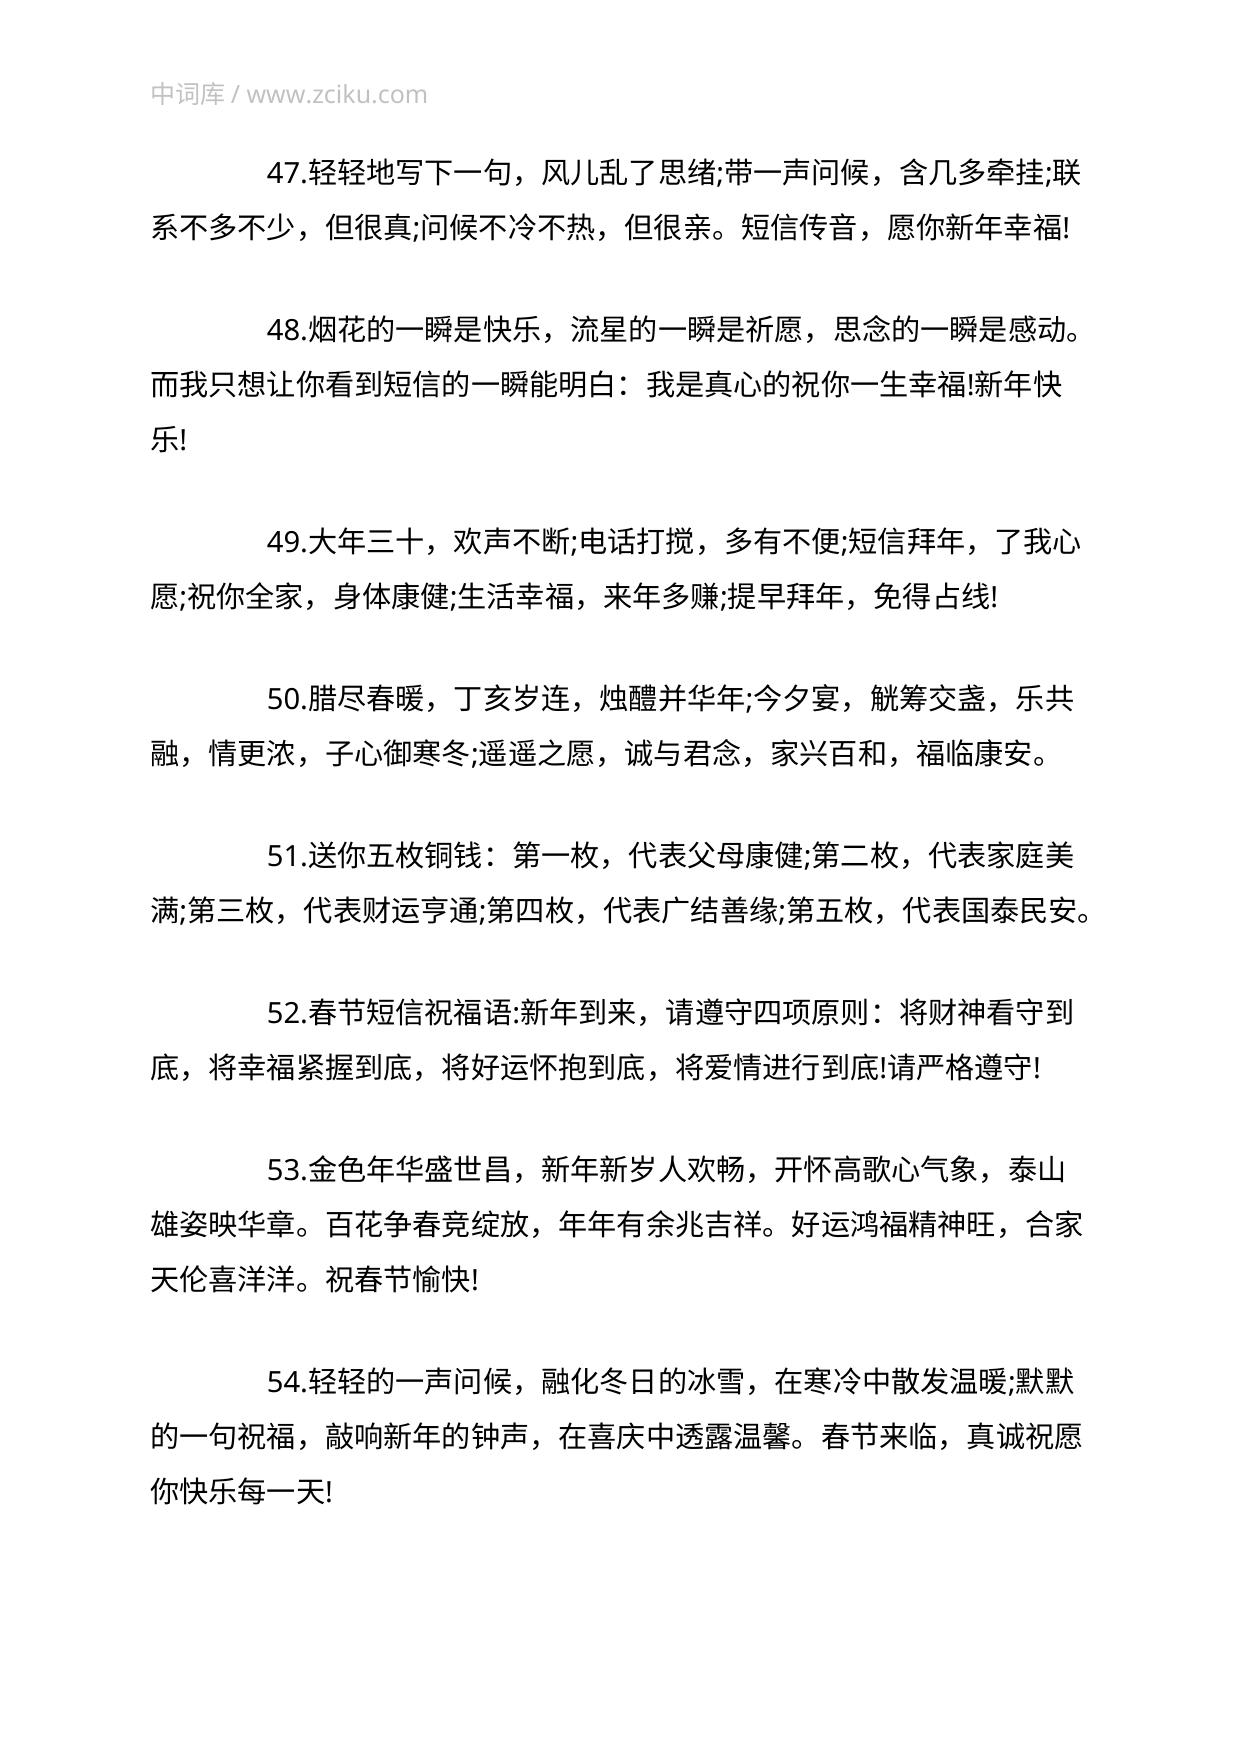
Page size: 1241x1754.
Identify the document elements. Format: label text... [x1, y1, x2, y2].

text 50.腊尽春暖，丁亥岁连，烛醴并华年;今夕宴，觥筹交盏，乐共融，情更浓，子心御寒冬;遥遥之愿，诚与君念，家兴百和，福临康安。 [150, 676, 1090, 773]
text 51.送你五枚铜钱：第一枚，代表父母康健;第二枚，代表家庭美满;第三枚，代表财运亨通;第四枚，代表广结善缘;第五枚，代表国泰民安。 [150, 833, 1090, 930]
text 54.轻轻的一声问候，融化冬日的冰雪，在寒冷中散发温暖;默默的一句祝福，敲响新年的钟声，在喜庆中透露温馨。春节来临，真诚祝愿你快乐每一天! [150, 1359, 1090, 1511]
text 47.轻轻地写下一句，风儿乱了思绪;带一声问候，含几多牵挂;联系不多不少，但很真;问候不冷不热，但很亲。短信传音，愿你新年幸福! [150, 150, 1090, 247]
text 49.大年三十，欢声不断;电话打搅，多有不便;短信拜年，了我心愿;祝你全家，身体康健;生活幸福，来年多赚;提早拜年，免得占线! [150, 519, 1090, 616]
text 52.春节短信祝福语:新年到来，请遵守四项原则：将财神看守到底，将幸福紧握到底，将好运怀抱到底，将爱情进行到底!请严格遵守! [150, 990, 1090, 1087]
text 53.金色年华盛世昌，新年新岁人欢畅，开怀高歌心气象，泰山雄姿映华章。百花争春竞绽放，年年有余兆吉祥。好运鸿福精神旺，合家天伦喜洋洋。祝春节愉快! [150, 1147, 1090, 1299]
text 48.烟花的一瞬是快乐，流星的一瞬是祈愿，思念的一瞬是感动。而我只想让你看到短信的一瞬能明白：我是真心的祝你一生幸福!新年快乐! [150, 307, 1090, 459]
